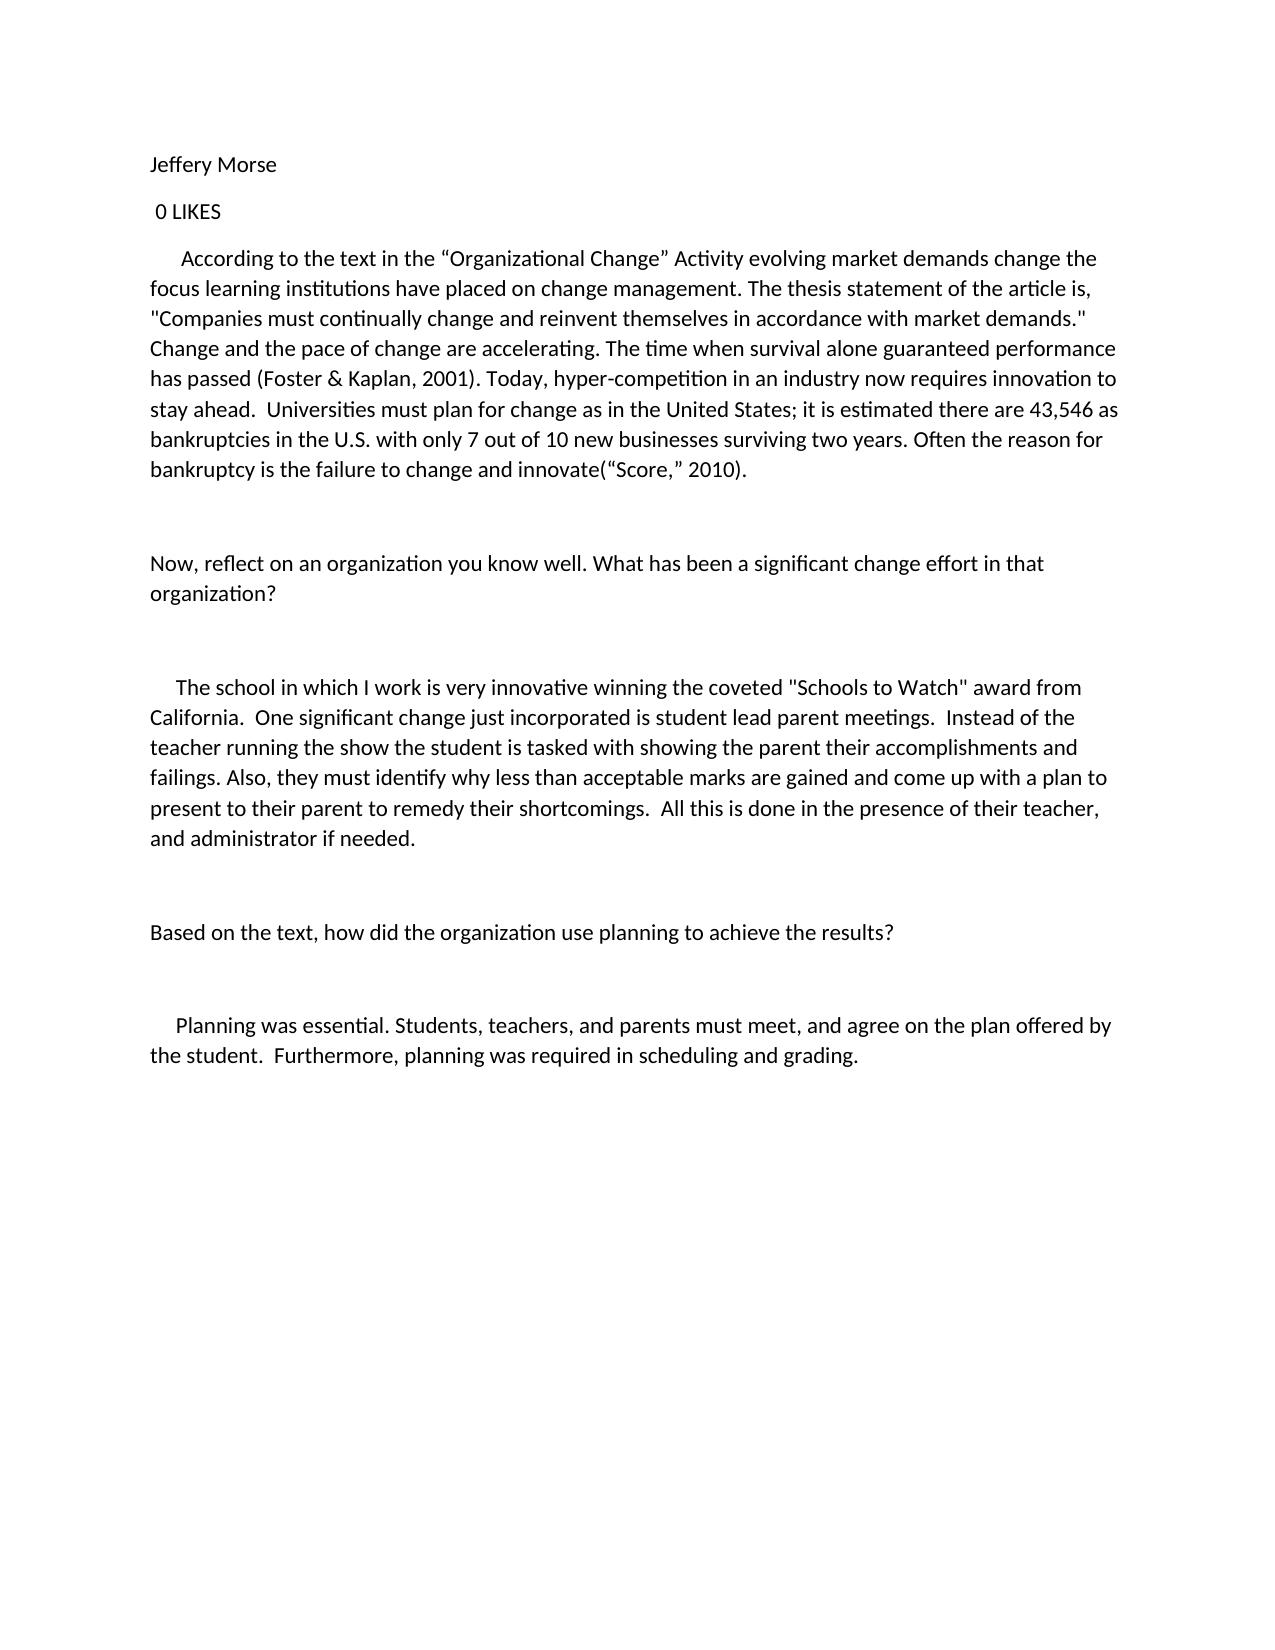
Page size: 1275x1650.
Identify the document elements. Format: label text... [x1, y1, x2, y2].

text According to the text in the “Organizational Change” Activity evolving market demands change the focus learning institutions have placed on change management. The thesis statement of the article is, "Companies must continually change and reinvent themselves in accordance with market demands." Change and the pace of change are accelerating. The time when survival alone guaranteed performance has passed (Foster & Kaplan, 2001). Today, hyper-competition in an industry now requires innovation to stay ahead. Universities must plan for change as in the United States; it is estimated there are 43,546 as bankruptcies in the U.S. with only 7 out of 10 new businesses surviving two years. Often the reason for bankruptcy is the failure to change and innovate(“Score,” 2010). [150, 244, 1125, 483]
text Now, reflect on an organization you know well. What has been a significant change effort in that organization? [150, 549, 1125, 607]
text 0 LIKES [150, 197, 1125, 225]
text The school in which I work is very innovative winning the coveted "Schools to Watch" award from California. One significant change just incorporated is student lead parent meetings. Instead of the teacher running the show the student is tasked with showing the parent their accomplishments and failings. Also, they must identify why less than acceptable marks are gained and come up with a plan to present to their parent to remedy their shortcomings. All this is done in the presence of their teacher, and administrator if needed. [150, 673, 1125, 852]
text Jeffery Morse [150, 150, 1125, 178]
text Planning was essential. Students, teachers, and parents must meet, and agree on the plan offered by the student. Furthermore, planning was required in scheduling and grading. [150, 1011, 1125, 1070]
text Based on the text, how did the organization use planning to achieve the results? [150, 918, 1125, 946]
